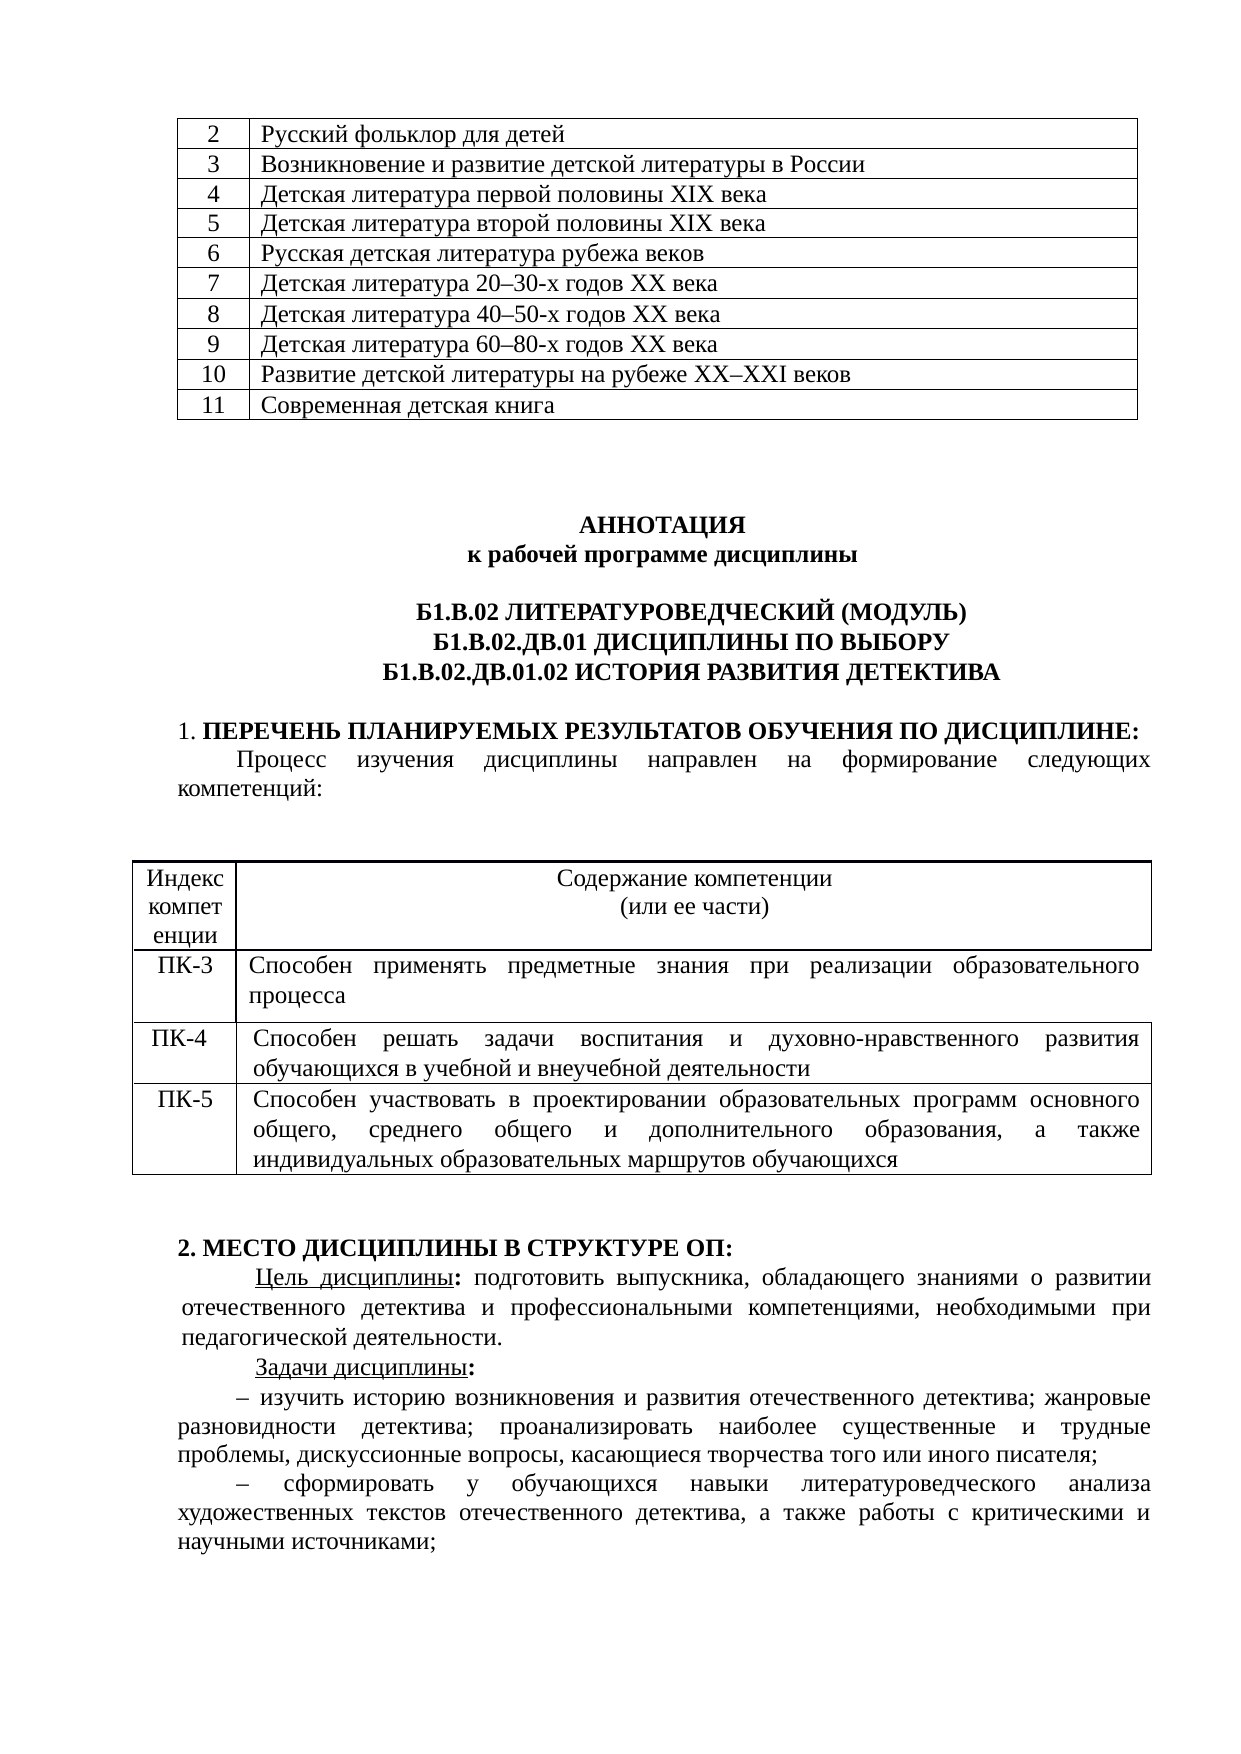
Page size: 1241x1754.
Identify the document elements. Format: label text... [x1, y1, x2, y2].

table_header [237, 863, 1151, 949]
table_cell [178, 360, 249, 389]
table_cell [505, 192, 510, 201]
text Цель дисциплины: подготовить выпускника, обладающего знаниями о развитии отечественного детектива и профессиональными компетенциями, необходимыми при педагогической деятельности. [181, 1262, 1152, 1351]
text Задачи дисциплины: [181, 1352, 1152, 1381]
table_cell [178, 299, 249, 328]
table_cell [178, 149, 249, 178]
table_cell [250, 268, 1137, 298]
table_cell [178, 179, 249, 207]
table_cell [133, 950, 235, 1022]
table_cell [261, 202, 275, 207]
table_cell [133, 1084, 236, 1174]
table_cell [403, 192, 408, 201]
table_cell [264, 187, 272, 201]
text АННОТАЦИЯ [173, 511, 1152, 539]
list сформировать у обучающихся навыки литературоведческого анализа художественных текстов отечественного детектива, а также работы с критическими и научными источниками; [177, 1468, 1152, 1554]
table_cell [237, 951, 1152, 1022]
text 1. ПЕРЕЧЕНЬ ПЛАНИРУЕМЫХ РЕЗУЛЬТАТОВ ОБУЧЕНИЯ ПО ДИСЦИПЛИНЕ: [177, 716, 1152, 744]
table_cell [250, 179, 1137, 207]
text Б1.В.02.ДВ.01.02 История развития детектива [181, 657, 1152, 686]
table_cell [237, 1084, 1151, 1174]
list изучить историю возникновения и развития отечественного детектива; жанровые разновидности детектива; проанализировать наиболее существенные и трудные проблемы, дискуссионные вопросы, касающиеся творчества того или иного писателя; [177, 1382, 1152, 1468]
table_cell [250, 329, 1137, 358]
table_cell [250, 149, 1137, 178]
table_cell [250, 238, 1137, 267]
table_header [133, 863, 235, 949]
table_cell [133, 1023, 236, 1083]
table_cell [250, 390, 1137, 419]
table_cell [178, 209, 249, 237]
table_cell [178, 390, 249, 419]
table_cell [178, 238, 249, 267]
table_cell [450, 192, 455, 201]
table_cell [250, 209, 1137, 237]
text Процесс изучения дисциплины направлен на формирование следующих компетенций: [177, 744, 1152, 802]
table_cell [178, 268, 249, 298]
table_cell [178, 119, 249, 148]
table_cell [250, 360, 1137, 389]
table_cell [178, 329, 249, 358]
text 2. Место дисциплины в структуре ОП: [177, 1233, 1152, 1262]
text Б1.В.02 ЛИТЕРАТУРОВЕДЧЕСКИЙ (МОДУЛЬ) [181, 597, 1152, 626]
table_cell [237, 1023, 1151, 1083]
text Б1.В.02.ДВ.01 ДИСЦИПЛИНЫ ПО ВЫБОРУ [181, 627, 1152, 656]
text к рабочей программе дисциплины [173, 539, 1152, 568]
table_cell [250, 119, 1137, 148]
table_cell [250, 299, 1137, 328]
